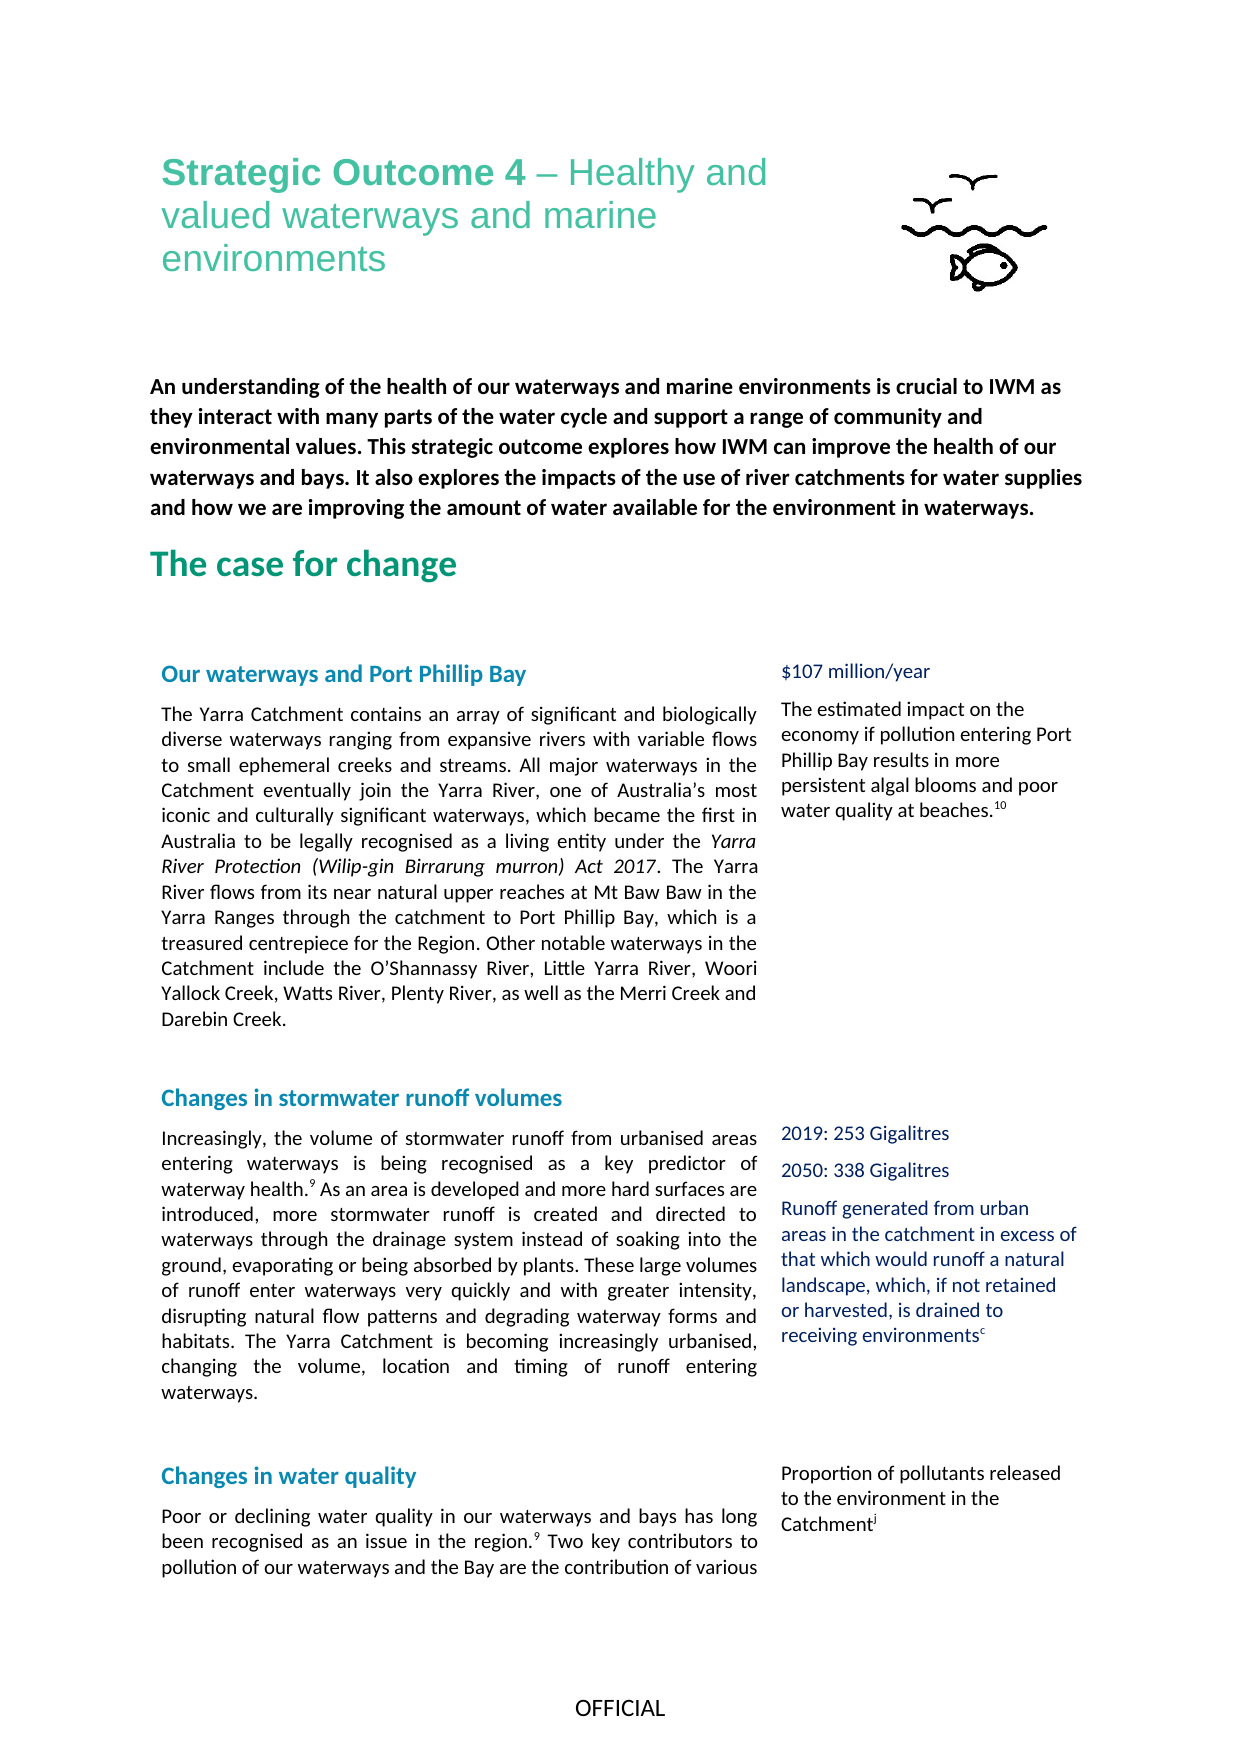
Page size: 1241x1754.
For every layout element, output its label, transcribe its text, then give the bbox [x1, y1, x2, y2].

picture [899, 156, 1048, 304]
table_cell Changes in stormwater runoff volumes Increasingly, the volume of stormwater runoff from urbanised areas entering waterways is being recognised as a key predictor of waterway health.9 As an area is developed and more hard surfaces are introduced, more stormwater runoff is created and directed to waterways through the drainage system instead of soaking into the ground, evaporating or being absorbed by plants. These large volumes of runoff enter waterways very quickly and with greater intensity, disrupting natural flow patterns and degrading waterway forms and habitats. The Yarra Catchment is becoming increasingly urbanised, changing the volume, location and timing of runoff entering waterways. [150, 1076, 769, 1454]
table_cell 2019: 253 Gigalitres 2050: 338 Gigalitres Runoff generated from urban areas in the catchment in excess of that which would runoff a natural landscape, which, if not retained or harvested, is drained to receiving environmentsc [770, 1076, 1089, 1454]
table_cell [770, 1454, 1089, 1604]
table_header Strategic Outcome 4 – Healthy and valued waterways and marine environments [150, 150, 888, 372]
text The case for change [150, 540, 1090, 586]
table_header Our waterways and Port Phillip Bay The Yarra Catchment contains an array of significant and biologically diverse waterways ranging from expansive rivers with variable flows to small ephemeral creeks and streams. All major waterways in the Catchment eventually join the Yarra River, one of Australia’s most iconic and culturally significant waterways, which became the first in Australia to be legally recognised as a living entity under the Yarra River Protection (Wilip-gin Birrarung murron) Act 2017. The Yarra River flows from its near natural upper reaches at Mt Baw Baw in the Yarra Ranges through the catchment to Port Phillip Bay, which is a treasured centrepiece for the Region. Other notable waterways in the Catchment include the O’Shannassy River, Little Yarra River, Woori Yallock Creek, Watts River, Plenty River, as well as the Merri Creek and Darebin Creek. [150, 652, 769, 1076]
table_header $107 million/year The estimated impact on the economy if pollution entering Port Phillip Bay results in more persistent algal blooms and poor water quality at beaches.10 [770, 652, 1089, 1076]
text An understanding of the health of our waterways and marine environments is crucial to IWM as they interact with many parts of the water cycle and support a range of community and environmental values. This strategic outcome explores how IWM can improve the health of our waterways and bays. It also explores the impacts of the use of river catchments for water supplies and how we are improving the amount of water available for the environment in waterways. [150, 372, 1090, 521]
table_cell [150, 1454, 769, 1604]
table_header [888, 150, 1090, 372]
